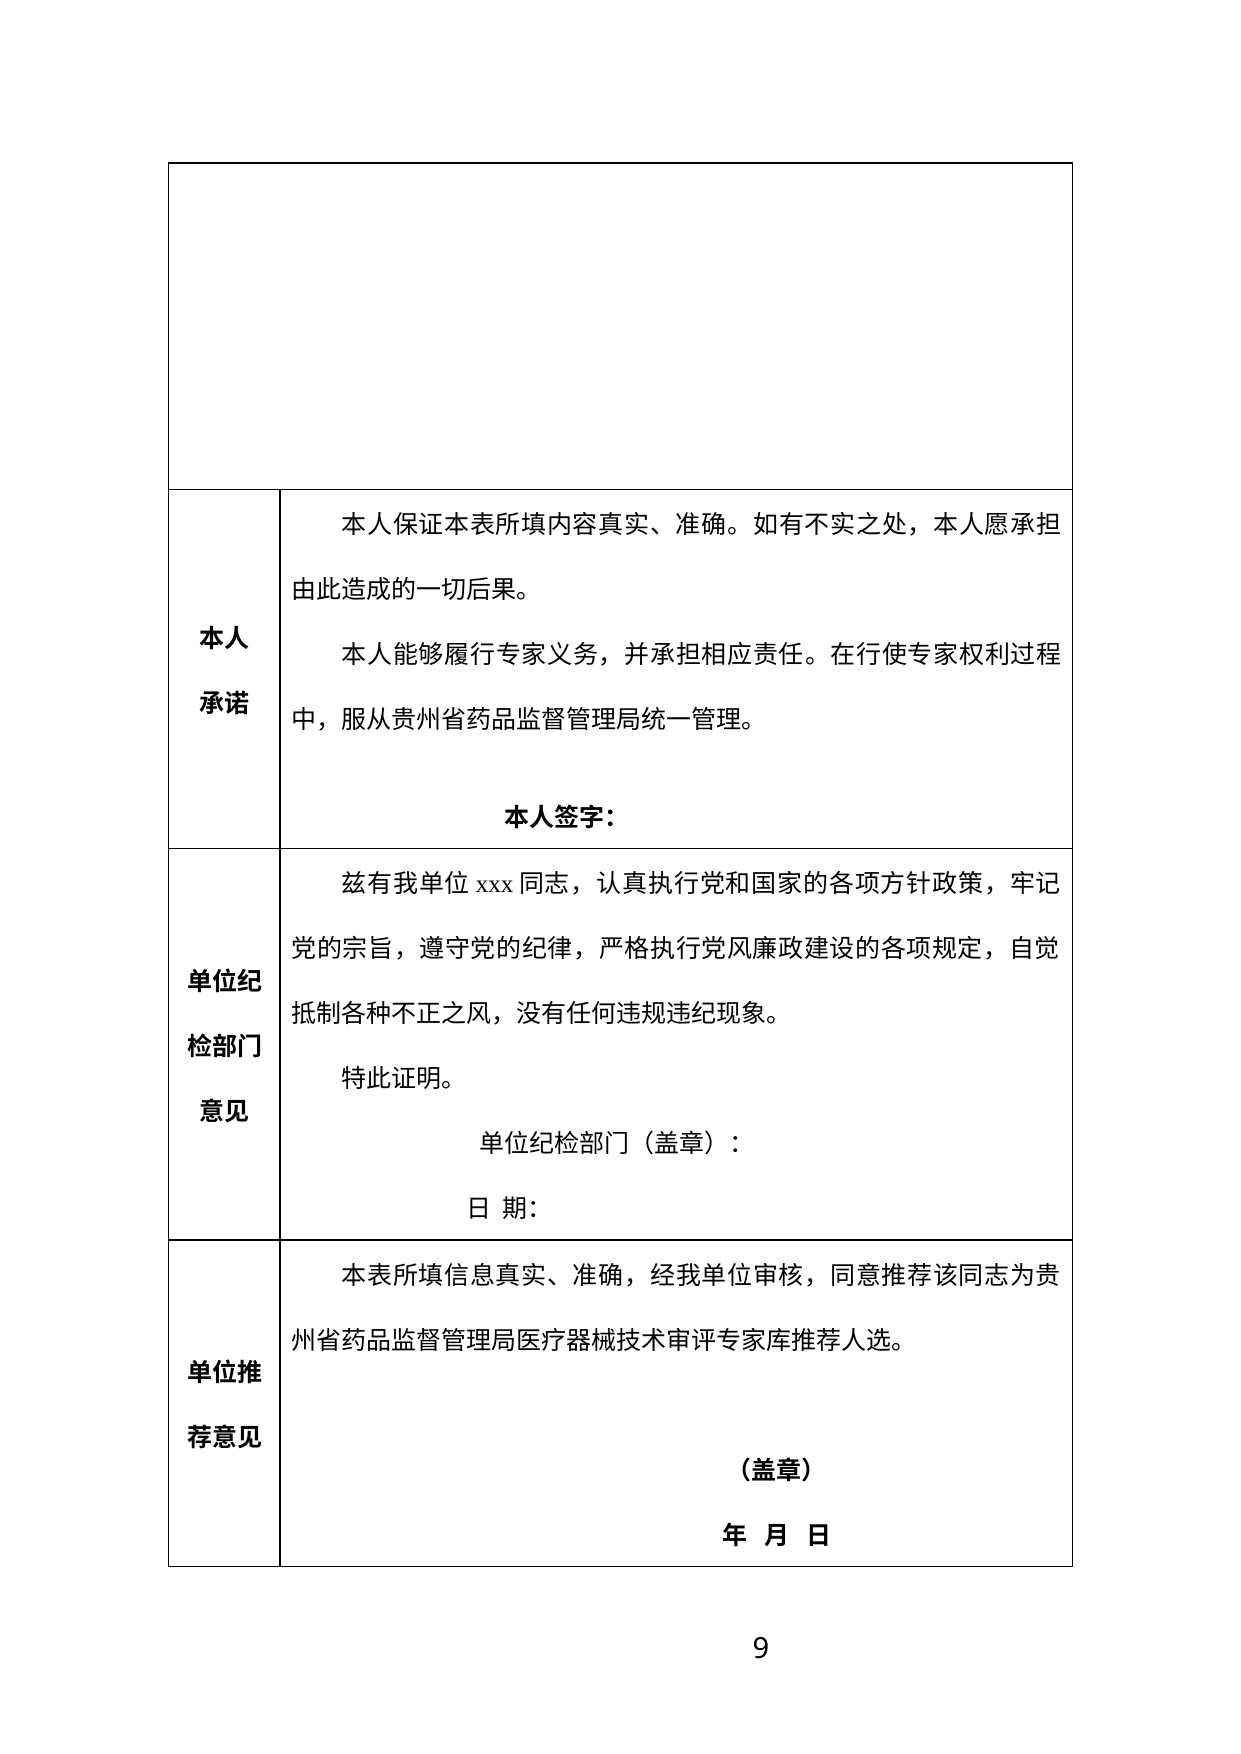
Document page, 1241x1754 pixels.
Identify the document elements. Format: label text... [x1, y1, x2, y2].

table_cell 单位推荐意见 [169, 1241, 279, 1566]
table_cell 本表所填信息真实、准确，经我单位审核，同意推荐该同志为贵州省药品监督管理局医疗器械技术审评专家库推荐人选。 （盖章） 年 月 日 [281, 1241, 1072, 1566]
table_cell [169, 164, 1072, 488]
table_cell 兹有我单位xxx同志，认真执行党和国家的各项方针政策，牢记党的宗旨，遵守党的纪律，严格执行党风廉政建设的各项规定，自觉抵制各种不正之风，没有任何违规违纪现象。 特此证明。 单位纪检部门（盖章）： 日 期： [281, 849, 1072, 1239]
table_cell 本人保证本表所填内容真实、准确。如有不实之处，本人愿承担由此造成的一切后果。 本人能够履行专家义务，并承担相应责任。在行使专家权利过程中，服从贵州省药品监督管理局统一管理。 本人签字： [281, 490, 1072, 848]
table_cell 单位纪检部门意见 [169, 849, 279, 1239]
table_cell 本人 承诺 [169, 490, 279, 848]
